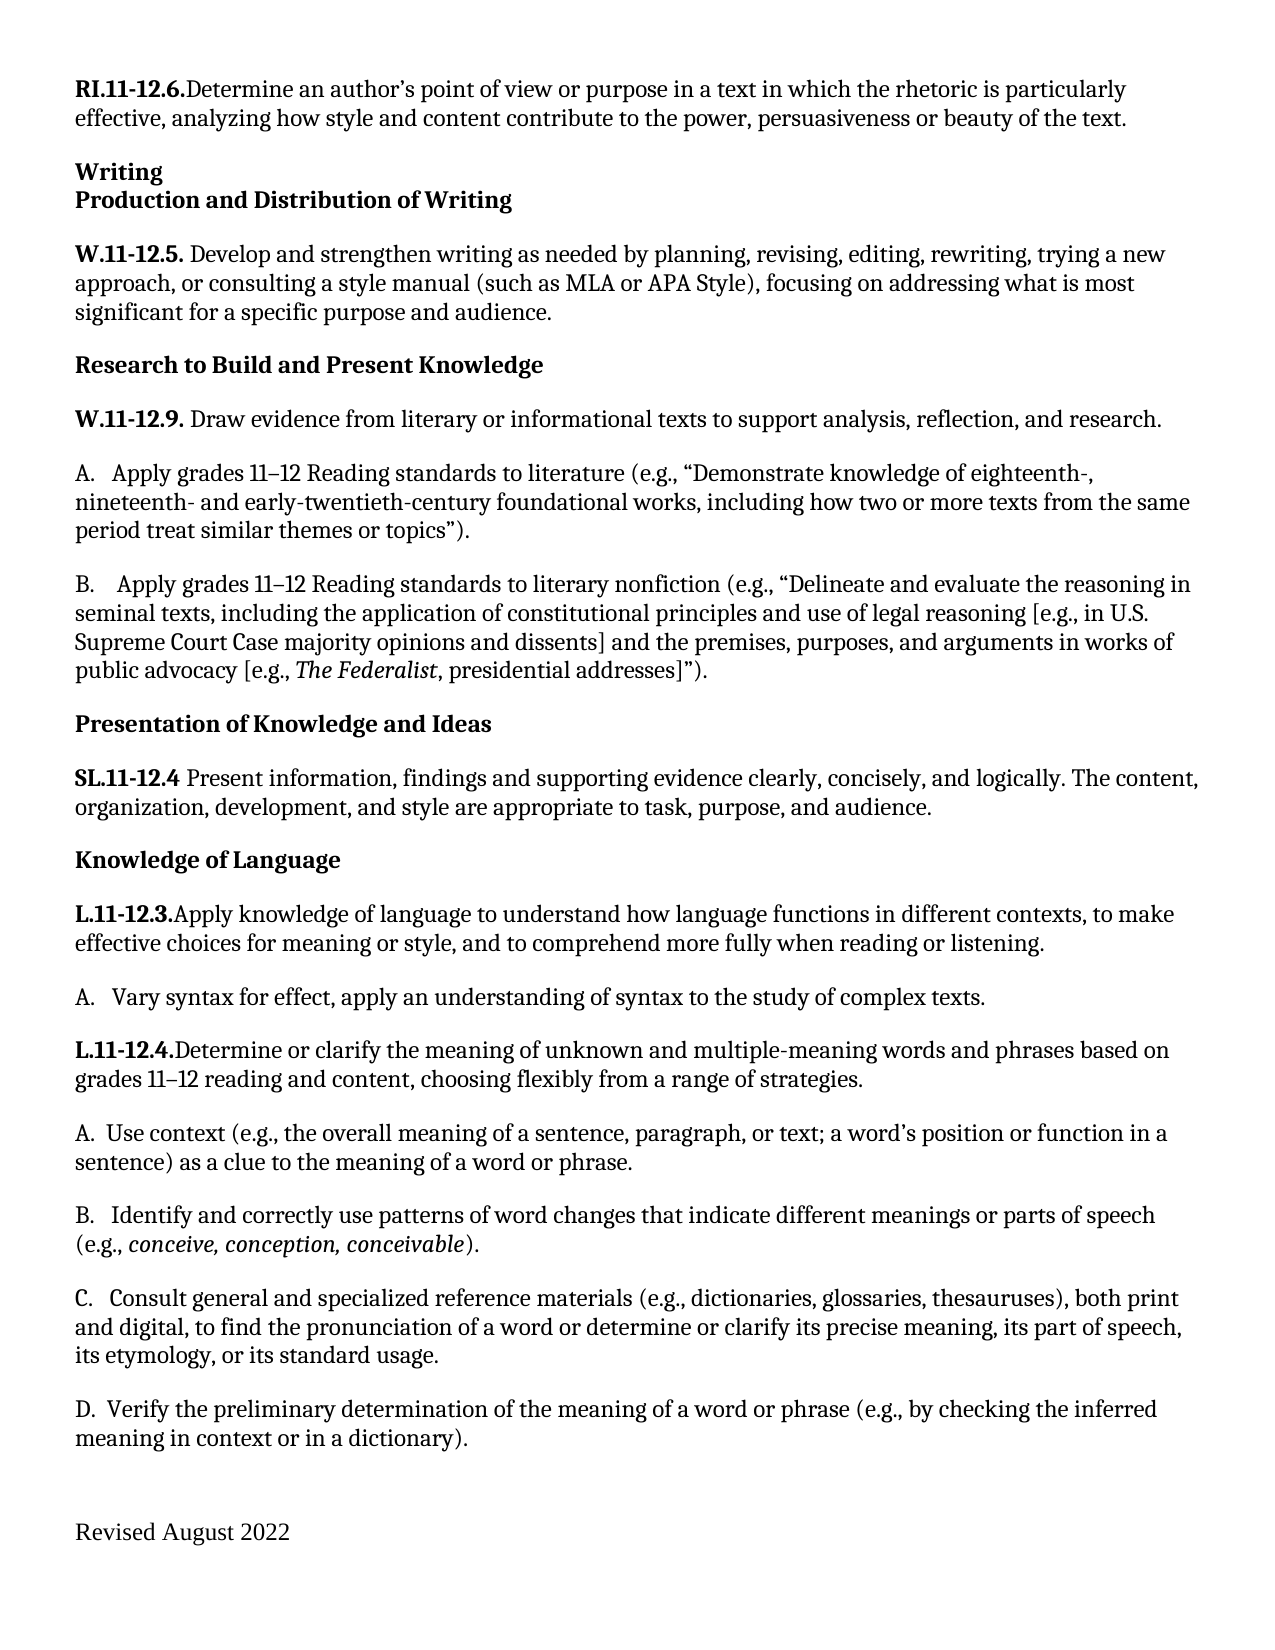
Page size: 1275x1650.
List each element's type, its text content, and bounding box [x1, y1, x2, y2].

text Knowledge of Language [75, 846, 1200, 875]
text RI.11-12.6.Determine an author’s point of view or purpose in a text in which the rhetoric is particularly effective, analyzing how style and content contribute to the power, persuasiveness or beauty of the text. [75, 75, 1200, 132]
text SL.11-12.4 Present information, findings and supporting evidence clearly, concisely, and logically. The content, organization, development, and style are appropriate to task, purpose, and audience. [75, 764, 1200, 821]
text W.11-12.9. Draw evidence from literary or informational texts to support analysis, reflection, and research. [75, 405, 1200, 434]
text L.11-12.4.Determine or clarify the meaning of unknown and multiple-meaning words and phrases based on grades 11–12 reading and content, choosing flexibly from a range of strategies. [75, 1036, 1200, 1094]
text A. Apply grades 11–12 Reading standards to literature (e.g., “Demonstrate knowledge of eighteenth-, nineteenth- and early-twentieth-century foundational works, including how two or more texts from the same period treat similar themes or topics”). [75, 459, 1200, 545]
text Presentation of Knowledge and Ideas [75, 710, 1200, 739]
text W.11-12.5. Develop and strengthen writing as needed by planning, revising, editing, rewriting, trying a new approach, or consulting a style manual (such as MLA or APA Style), focusing on addressing what is most significant for a specific purpose and audience. [75, 240, 1200, 326]
text Writing Production and Distribution of Writing [75, 157, 1200, 215]
text D. Verify the preliminary determination of the meaning of a word or phrase (e.g., by checking the inferred meaning in context or in a dictionary). [75, 1395, 1200, 1452]
text A. Vary syntax for effect, apply an understanding of syntax to the study of complex texts. [75, 982, 1200, 1011]
text A. Use context (e.g., the overall meaning of a sentence, paragraph, or text; a word’s position or function in a sentence) as a clue to the meaning of a word or phrase. [75, 1119, 1200, 1176]
text Research to Build and Present Knowledge [75, 351, 1200, 380]
text C. Consult general and specialized reference materials (e.g., dictionaries, glossaries, thesauruses), both print and digital, to find the pronunciation of a word or determine or clarify its precise meaning, its part of speech, its etymology, or its standard usage. [75, 1284, 1200, 1370]
text B. Apply grades 11–12 Reading standards to literary nonfiction (e.g., “Delineate and evaluate the reasoning in seminal texts, including the application of constitutional principles and use of legal reasoning [e.g., in U.S. Supreme Court Case majority opinions and dissents] and the premises, purposes, and arguments in works of public advocacy [e.g., The Federalist, presidential addresses]”). [75, 570, 1200, 685]
text L.11-12.3.Apply knowledge of language to understand how language functions in different contexts, to make effective choices for meaning or style, and to comprehend more fully when reading or listening. [75, 900, 1200, 957]
text B. Identify and correctly use patterns of word changes that indicate different meanings or parts of speech (e.g., conceive, conception, conceivable). [75, 1201, 1200, 1259]
